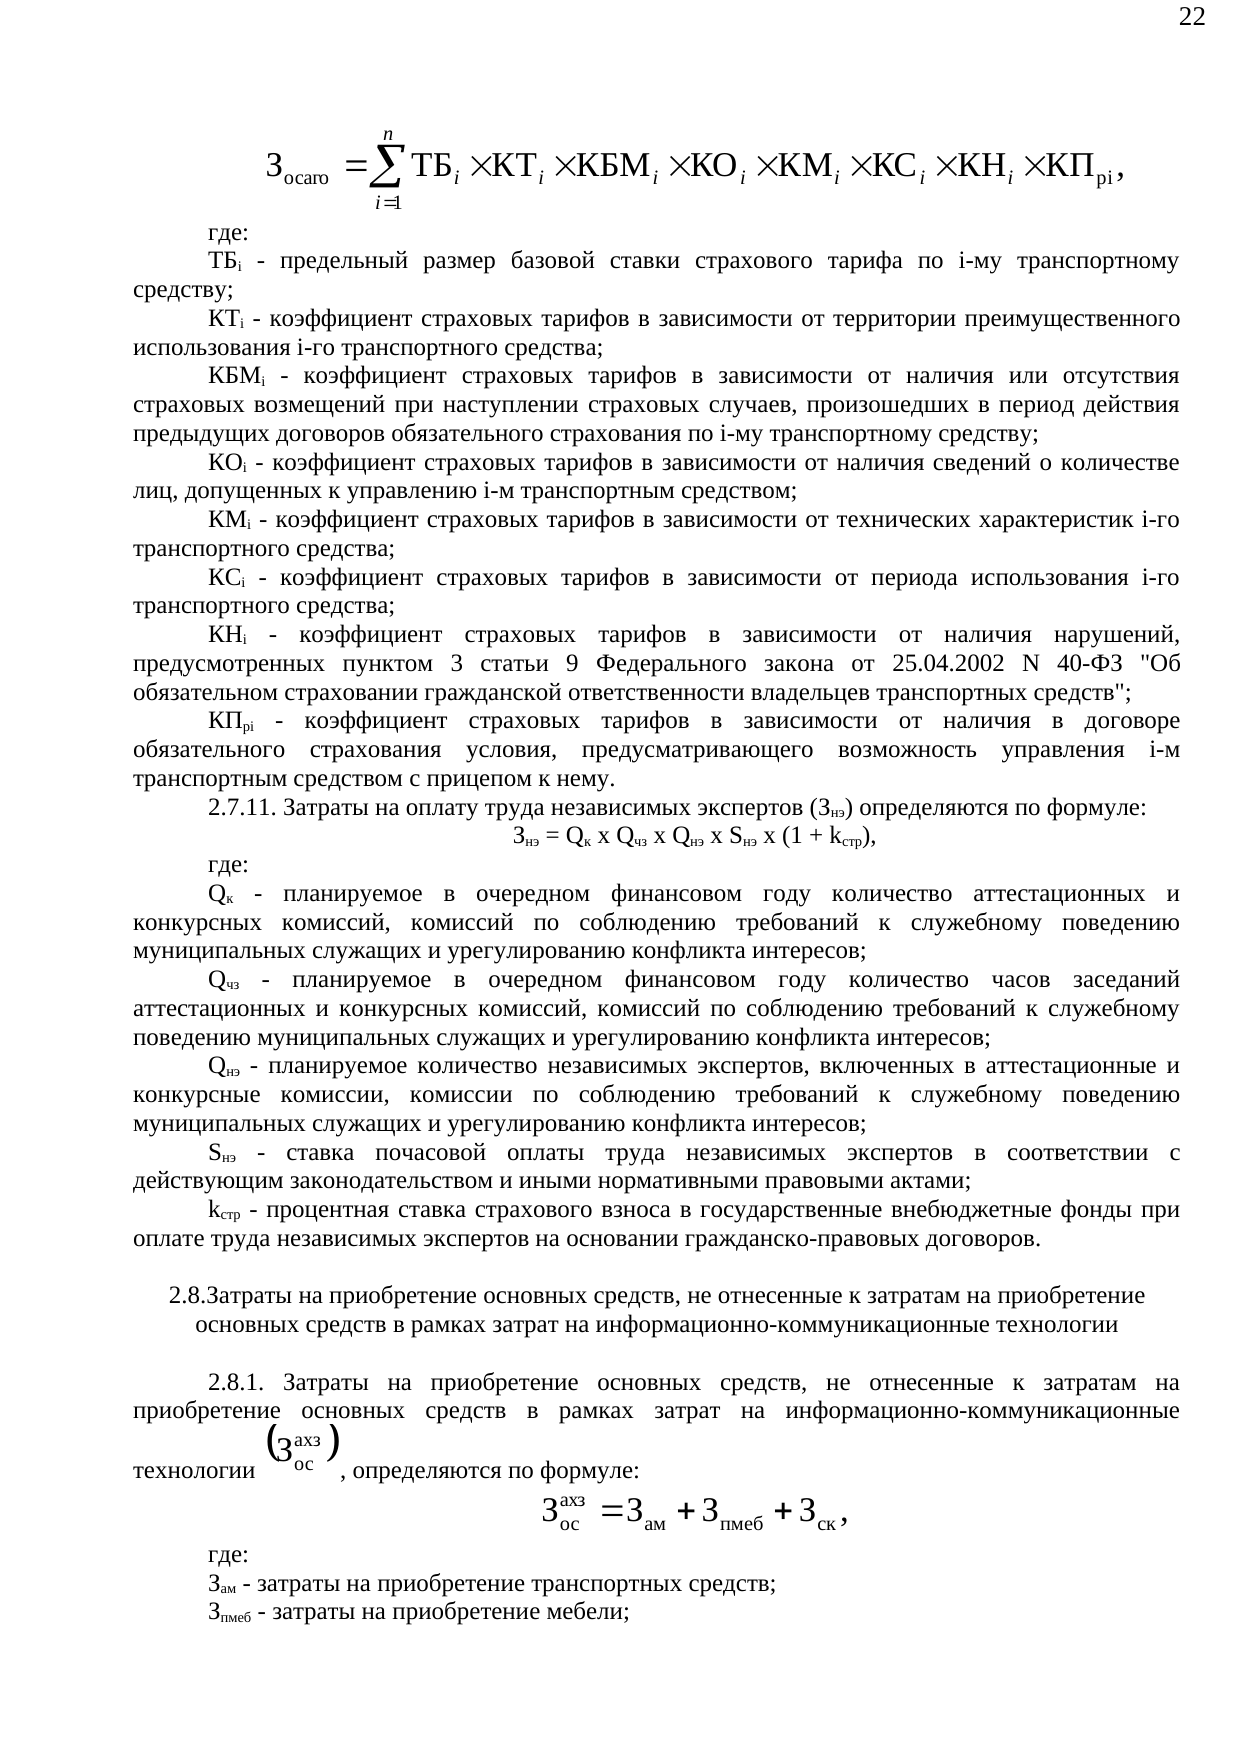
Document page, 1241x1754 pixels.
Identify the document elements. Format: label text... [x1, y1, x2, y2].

text 2.8.Затраты на приобретение основных средств, не отнесенные к затратам на приобретение основных средств в рамках затрат на информационно-коммуникационные технологии [133, 1280, 1181, 1338]
text 2.7.11. Затраты на оплату труда независимых экспертов (Знэ) определяются по формуле: [133, 792, 1181, 820]
text где: [133, 217, 1181, 245]
text Qчз - планируемое в очередном финансовом году количество часов заседаний аттестационных и конкурсных комиссий, комиссий по соблюдению требований к служебному поведению муниципальных служащих и урегулированию конфликта интересов; [133, 964, 1181, 1050]
text КТi - коэффициент страховых тарифов в зависимости от территории преимущественного использования i-го транспортного средства; [133, 303, 1181, 360]
text КСi - коэффициент страховых тарифов в зависимости от периода использования i-го транспортного средства; [133, 562, 1181, 619]
text kстр - процентная ставка страхового взноса в государственные внебюджетные фонды при оплате труда независимых экспертов на основании гражданско-правовых договоров. [133, 1194, 1181, 1252]
text Зпмеб - затраты на приобретение мебели; [133, 1596, 1181, 1625]
text где: [133, 1539, 1181, 1568]
text Знэ = Qк x Qчз x Qнэ x Sнэ x (1 + kстр), [133, 820, 1181, 849]
text КПpi - коэффициент страховых тарифов в зависимости от наличия в договоре обязательного страхования условия, предусматривающего возможность управления i-м транспортным средством с прицепом к нему. [133, 705, 1181, 792]
text КОi - коэффициент страховых тарифов в зависимости от наличия сведений о количестве лиц, допущенных к управлению i-м транспортным средством; [133, 447, 1181, 504]
text Зам - затраты на приобретение транспортных средств; [133, 1568, 1181, 1596]
text ТБi - предельный размер базовой ставки страхового тарифа по i-му транспортному средству; [133, 245, 1181, 303]
text Qк - планируемое в очередном финансовом году количество аттестационных и конкурсных комиссий, комиссий по соблюдению требований к служебному поведению муниципальных служащих и урегулированию конфликта интересов; [133, 878, 1181, 964]
text КНi - коэффициент страховых тарифов в зависимости от наличия нарушений, предусмотренных пунктом 3 статьи 9 Федерального закона от 25.04.2002 N 40-ФЗ "Об обязательном страховании гражданской ответственности владельцев транспортных средств"; [133, 619, 1181, 705]
text КМi - коэффициент страховых тарифов в зависимости от технических характеристик i-го транспортного средства; [133, 504, 1181, 562]
text 2.8.1. Затраты на приобретение основных средств, не отнесенные к затратам на приобретение основных средств в рамках затрат на информационно-коммуникационные технологии , определяются по формуле: [133, 1367, 1181, 1484]
text КБМi - коэффициент страховых тарифов в зависимости от наличия или отсутствия страховых возмещений при наступлении страховых случаев, произошедших в период действия предыдущих договоров обязательного страхования по i-му транспортному средству; [133, 360, 1181, 447]
text где: [133, 849, 1181, 878]
text Sнэ - ставка почасовой оплаты труда независимых экспертов в соответствии с действующим законодательством и иными нормативными правовыми актами; [133, 1137, 1181, 1194]
text Qнэ - планируемое количество независимых экспертов, включенных в аттестационные и конкурсные комиссии, комиссии по соблюдению требований к служебному поведению муниципальных служащих и урегулированию конфликта интересов; [133, 1050, 1181, 1137]
